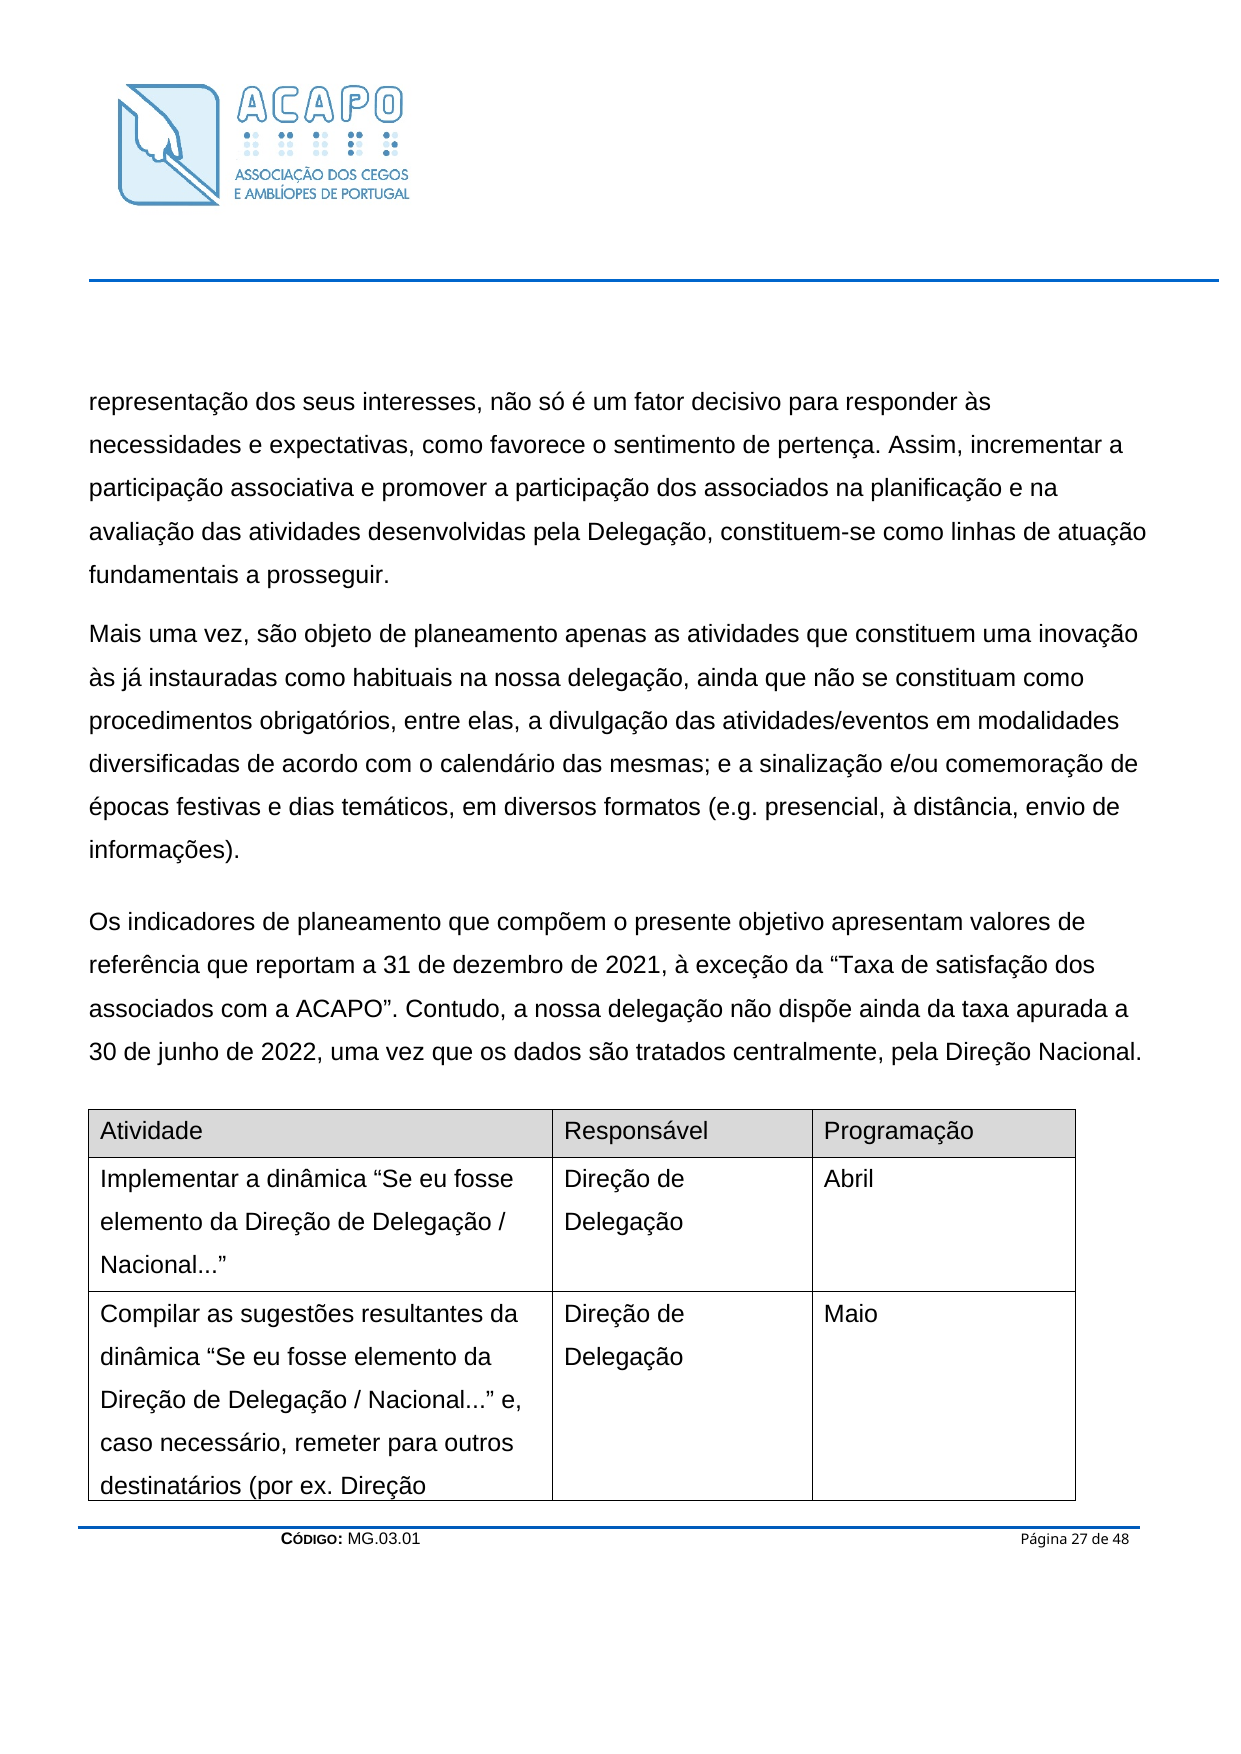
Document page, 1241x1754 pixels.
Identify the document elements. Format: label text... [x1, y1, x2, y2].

table_header Programação [813, 1110, 1075, 1157]
table_cell Implementar a dinâmica “Se eu fosse elemento da Direção de Delegação / Nacional...” [89, 1158, 552, 1291]
table_cell Direção de Delegação [553, 1158, 812, 1291]
text Os indicadores de planeamento que compõem o presente objetivo apresentam valores de referência que reportam a 31 de dezembro de 2021, à exceção da “Taxa de satisfação dos associados com a ACAPO”. Contudo, a nossa delegação não dispõe ainda da taxa apurada a 30 de junho de 2022, uma vez que os dados são tratados centralmente, pela Direção Nacional. [89, 907, 1152, 1065]
table_cell Maio [813, 1292, 1075, 1500]
table_cell Abril [813, 1158, 1075, 1291]
text Mais uma vez, são objeto de planeamento apenas as atividades que constituem uma inovação às já instauradas como habituais na nossa delegação, ainda que não se constituam como procedimentos obrigatórios, entre elas, a divulgação das atividades/eventos em modalidades diversificadas de acordo com o calendário das mesmas; e a sinalização e/ou comemoração de épocas festivas e dias temáticos, em diversos formatos (e.g. presencial, à distância, envio de informações). [89, 619, 1152, 864]
table_cell Direção de Delegação [553, 1292, 812, 1500]
picture [105, 73, 415, 217]
table_header Responsável [553, 1110, 812, 1157]
table_header Atividade [89, 1110, 552, 1157]
